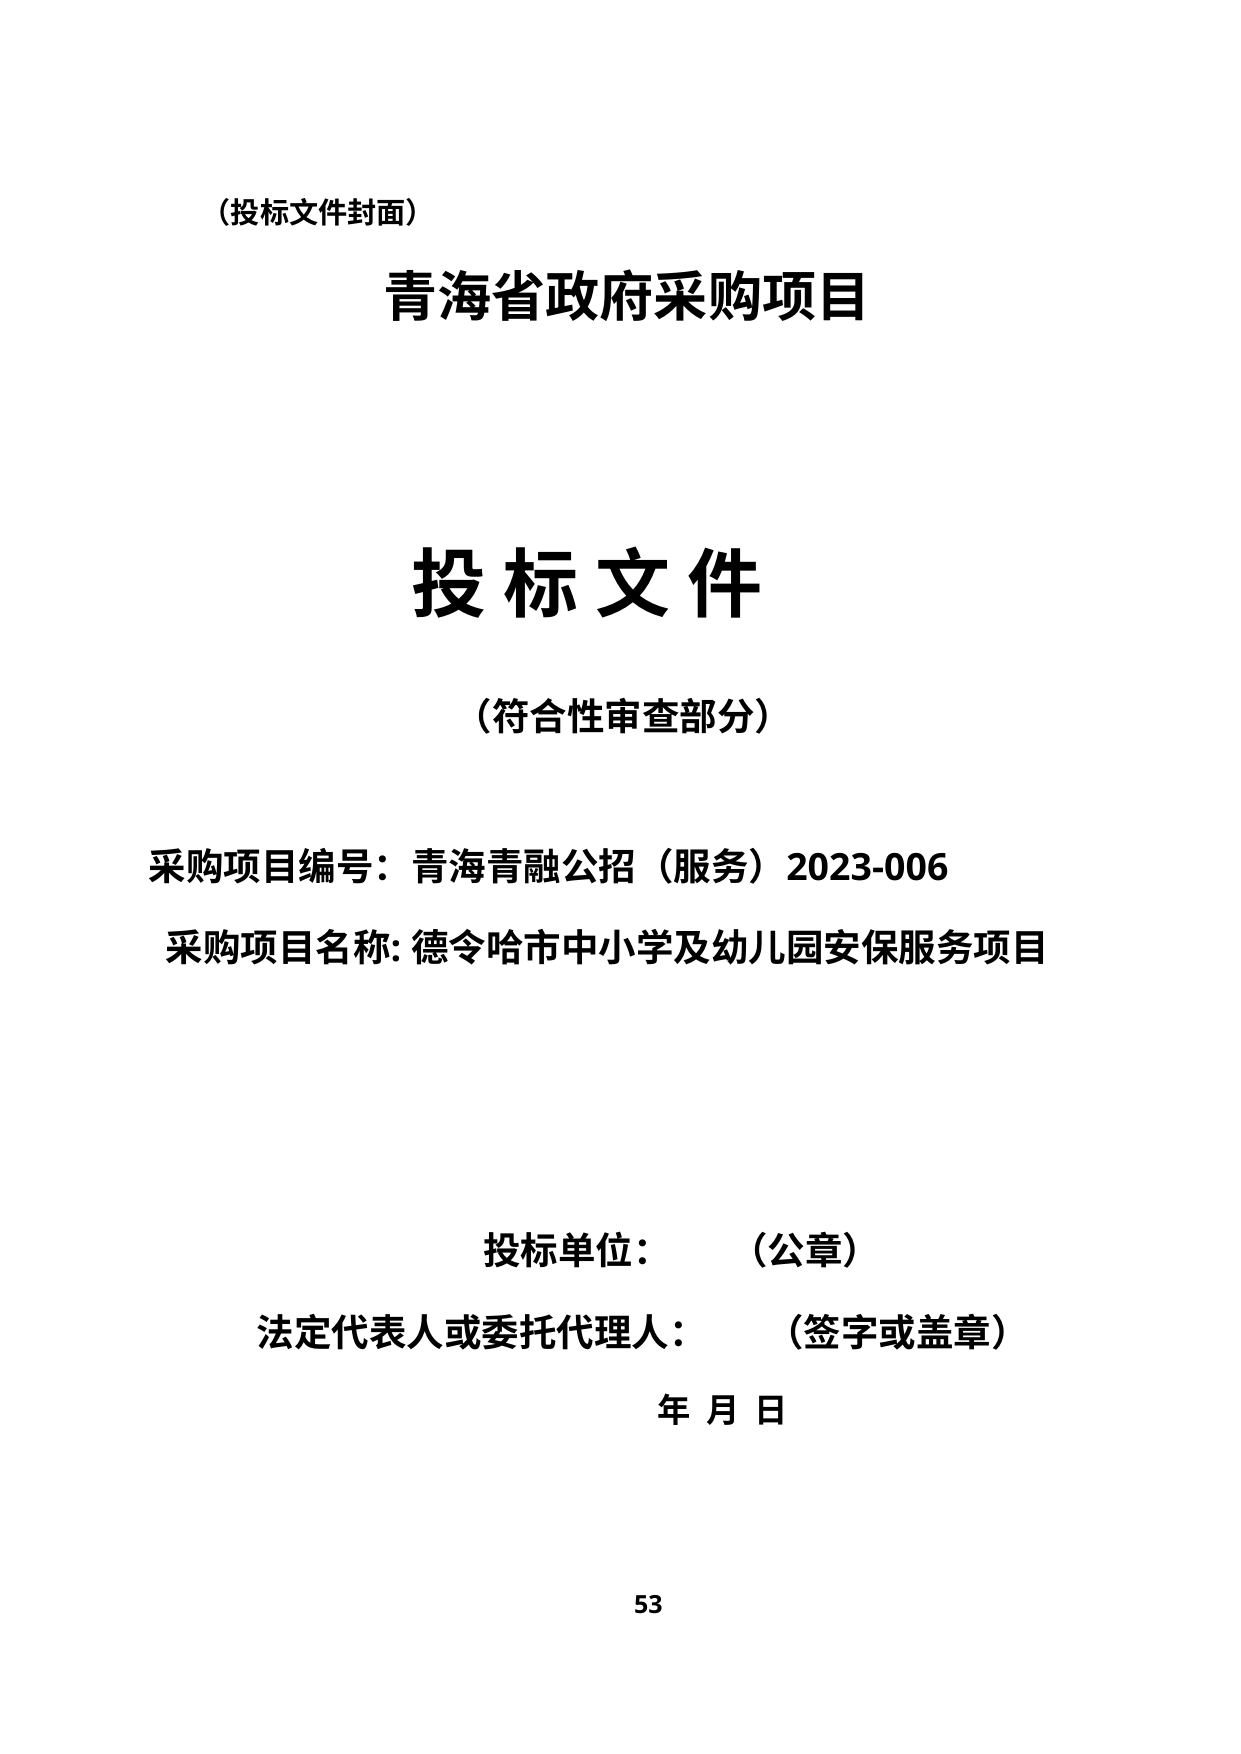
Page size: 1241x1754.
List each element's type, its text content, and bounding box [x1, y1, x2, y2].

text （符合性审查部分） [165, 687, 1081, 741]
text 法定代表人或委托代理人： （签字或盖章） [136, 1302, 1081, 1357]
text 投 标 文 件 [165, 524, 1081, 633]
text 采购项目编号：青海青融公招（服务）2023-006 [148, 836, 1081, 891]
text 青海省政府采购项目 [165, 253, 1081, 332]
text 采购项目名称: 德令哈市中小学及幼儿园安保服务项目 [165, 918, 1081, 972]
text 年 月 日 [165, 1384, 1081, 1432]
text 投标单位： （公章） [136, 1221, 1081, 1275]
subtitle （投标文件封面） [165, 190, 1081, 232]
